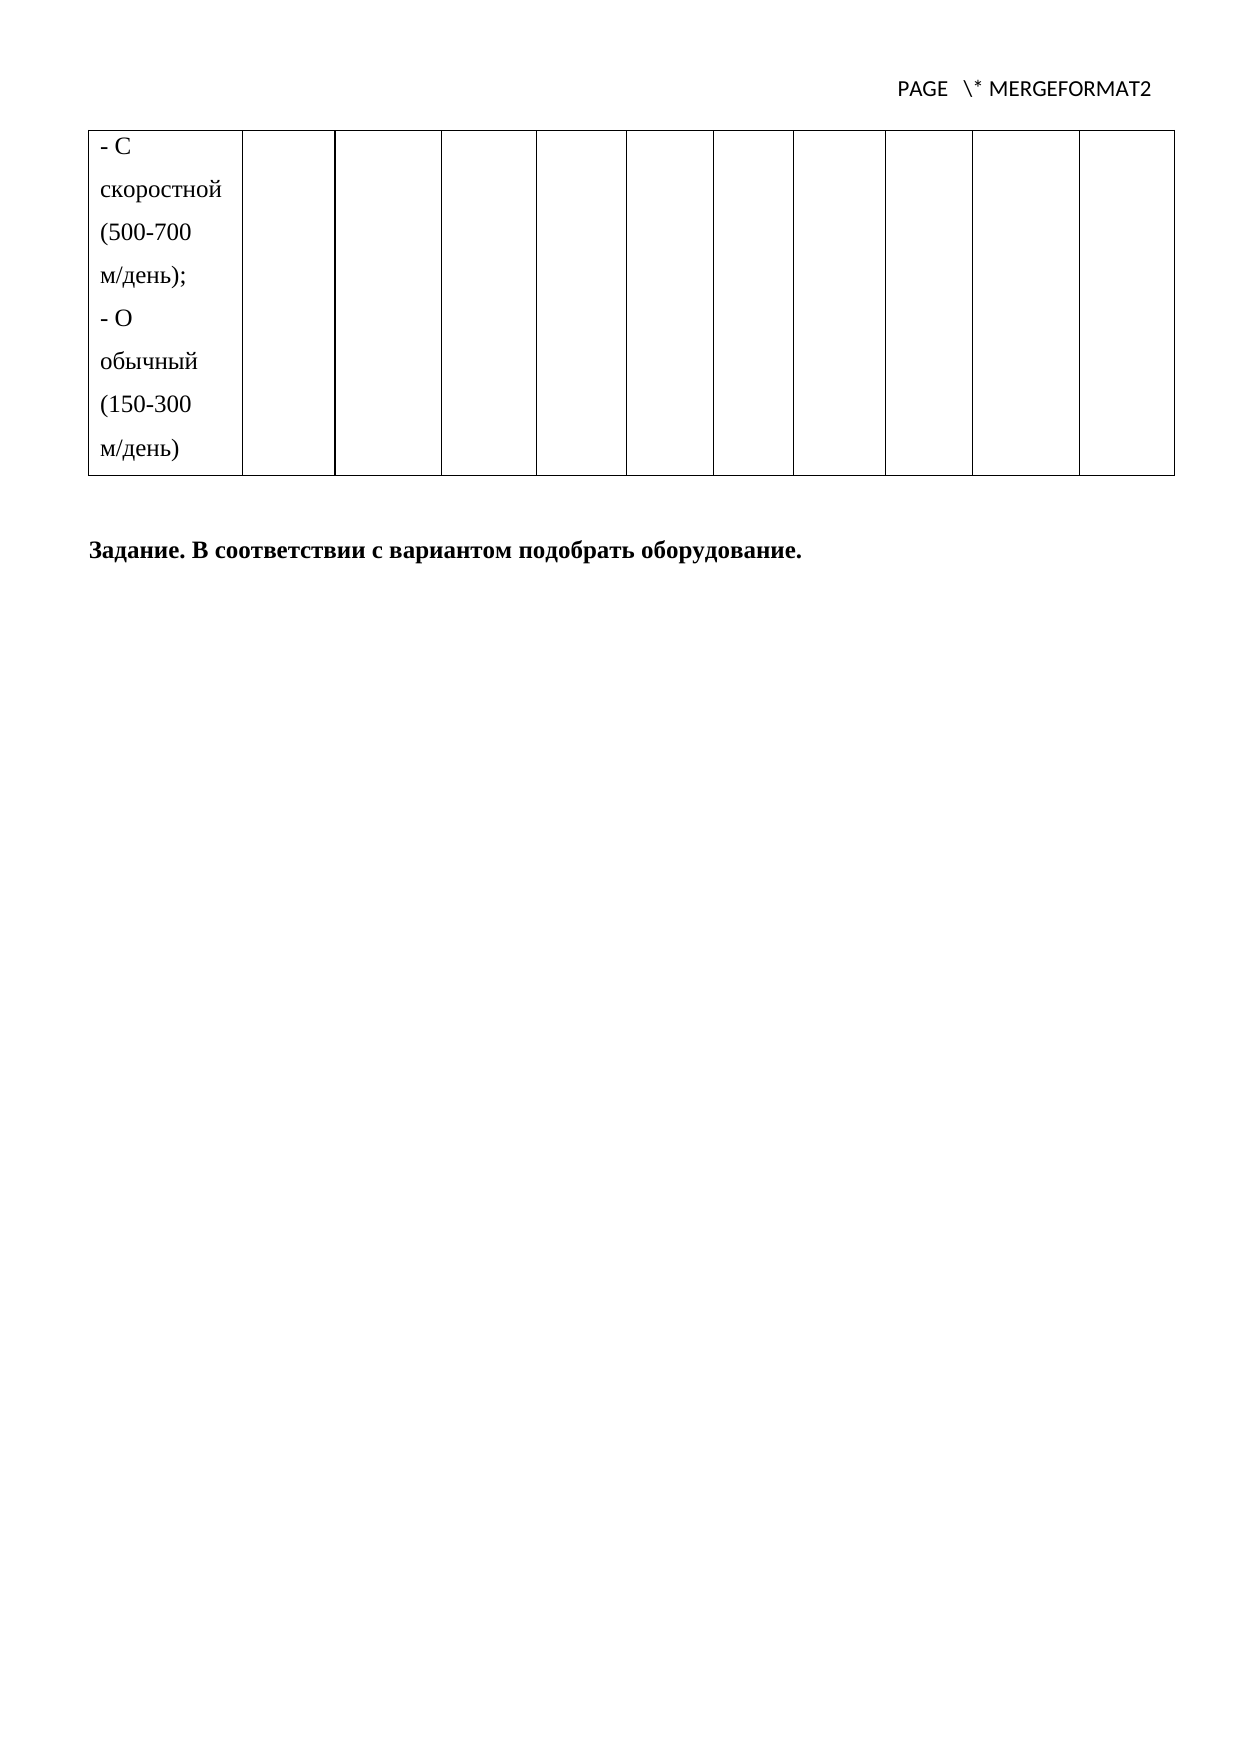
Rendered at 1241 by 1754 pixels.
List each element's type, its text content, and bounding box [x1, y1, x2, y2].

table_cell С [886, 131, 972, 474]
table_cell О [1080, 131, 1174, 474]
table_cell С [794, 131, 885, 474]
table_cell О [714, 131, 793, 474]
table_cell О [973, 131, 1079, 474]
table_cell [89, 131, 242, 474]
table_cell О [627, 131, 713, 474]
table_cell О [442, 131, 536, 474]
text Задание. В соответствии с вариантом подобрать оборудование. [88, 535, 1152, 564]
table_cell С [336, 131, 441, 474]
table_cell С [537, 131, 626, 474]
table_cell С [243, 131, 334, 474]
